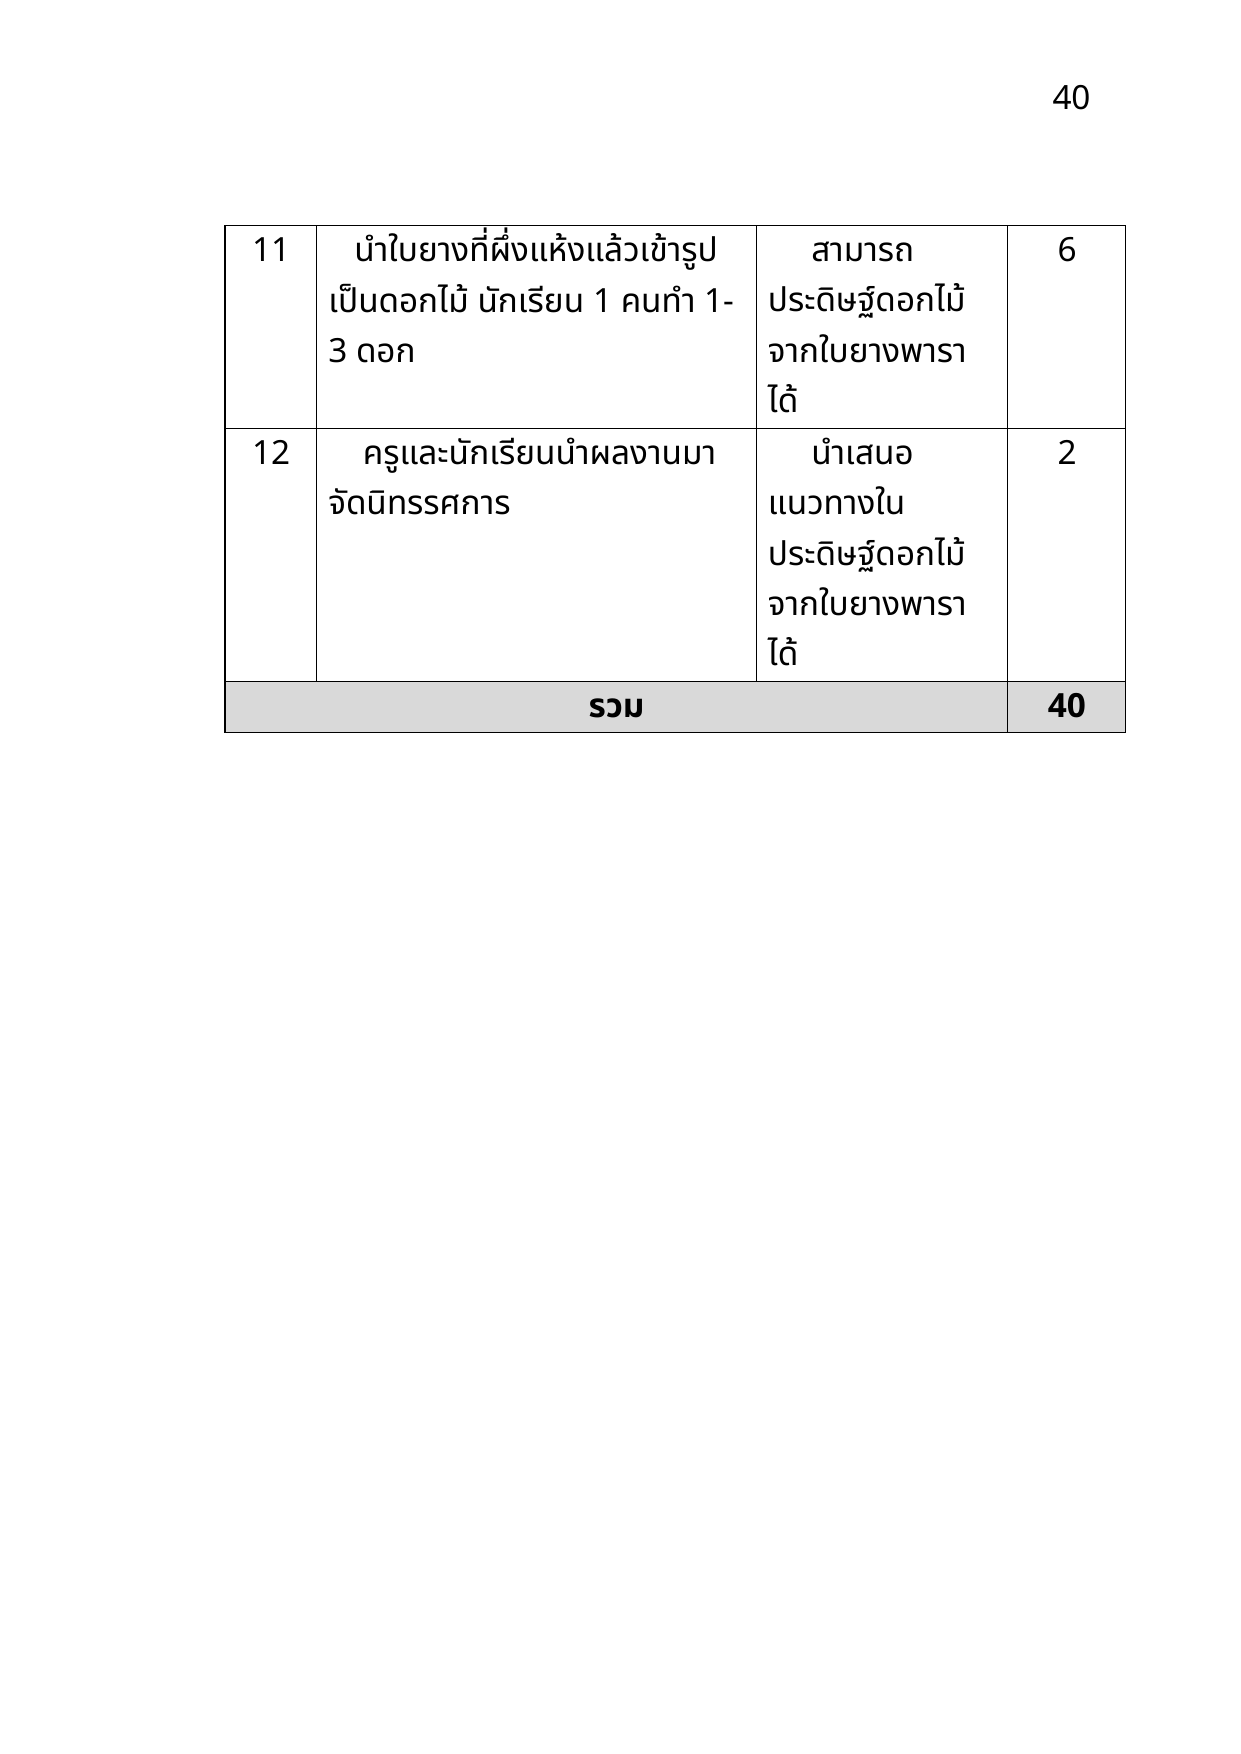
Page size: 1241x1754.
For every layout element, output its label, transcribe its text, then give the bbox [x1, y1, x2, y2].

table_cell นำใบยางที่ผึ่งแห้งแล้วเข้ารูปเป็นดอกไม้ นักเรียน 1 คนทำ 1-3 ดอก [317, 226, 756, 428]
table_cell 6 [1008, 226, 1125, 428]
table_cell รวม [226, 682, 1007, 732]
table_cell นำเสนอแนวทางในประดิษฐ์ดอกไม้จากใบยางพาราได้ [757, 429, 1007, 681]
table_cell 2 [1008, 429, 1125, 681]
table_cell สามารถประดิษฐ์ดอกไม้จากใบยางพาราได้ [757, 226, 1007, 428]
table_cell ครูและนักเรียนนำผลงานมาจัดนิทรรศการ [317, 429, 756, 681]
table_cell 40 [1008, 682, 1125, 732]
table_cell 11 [226, 226, 316, 428]
table_cell 12 [226, 429, 316, 681]
